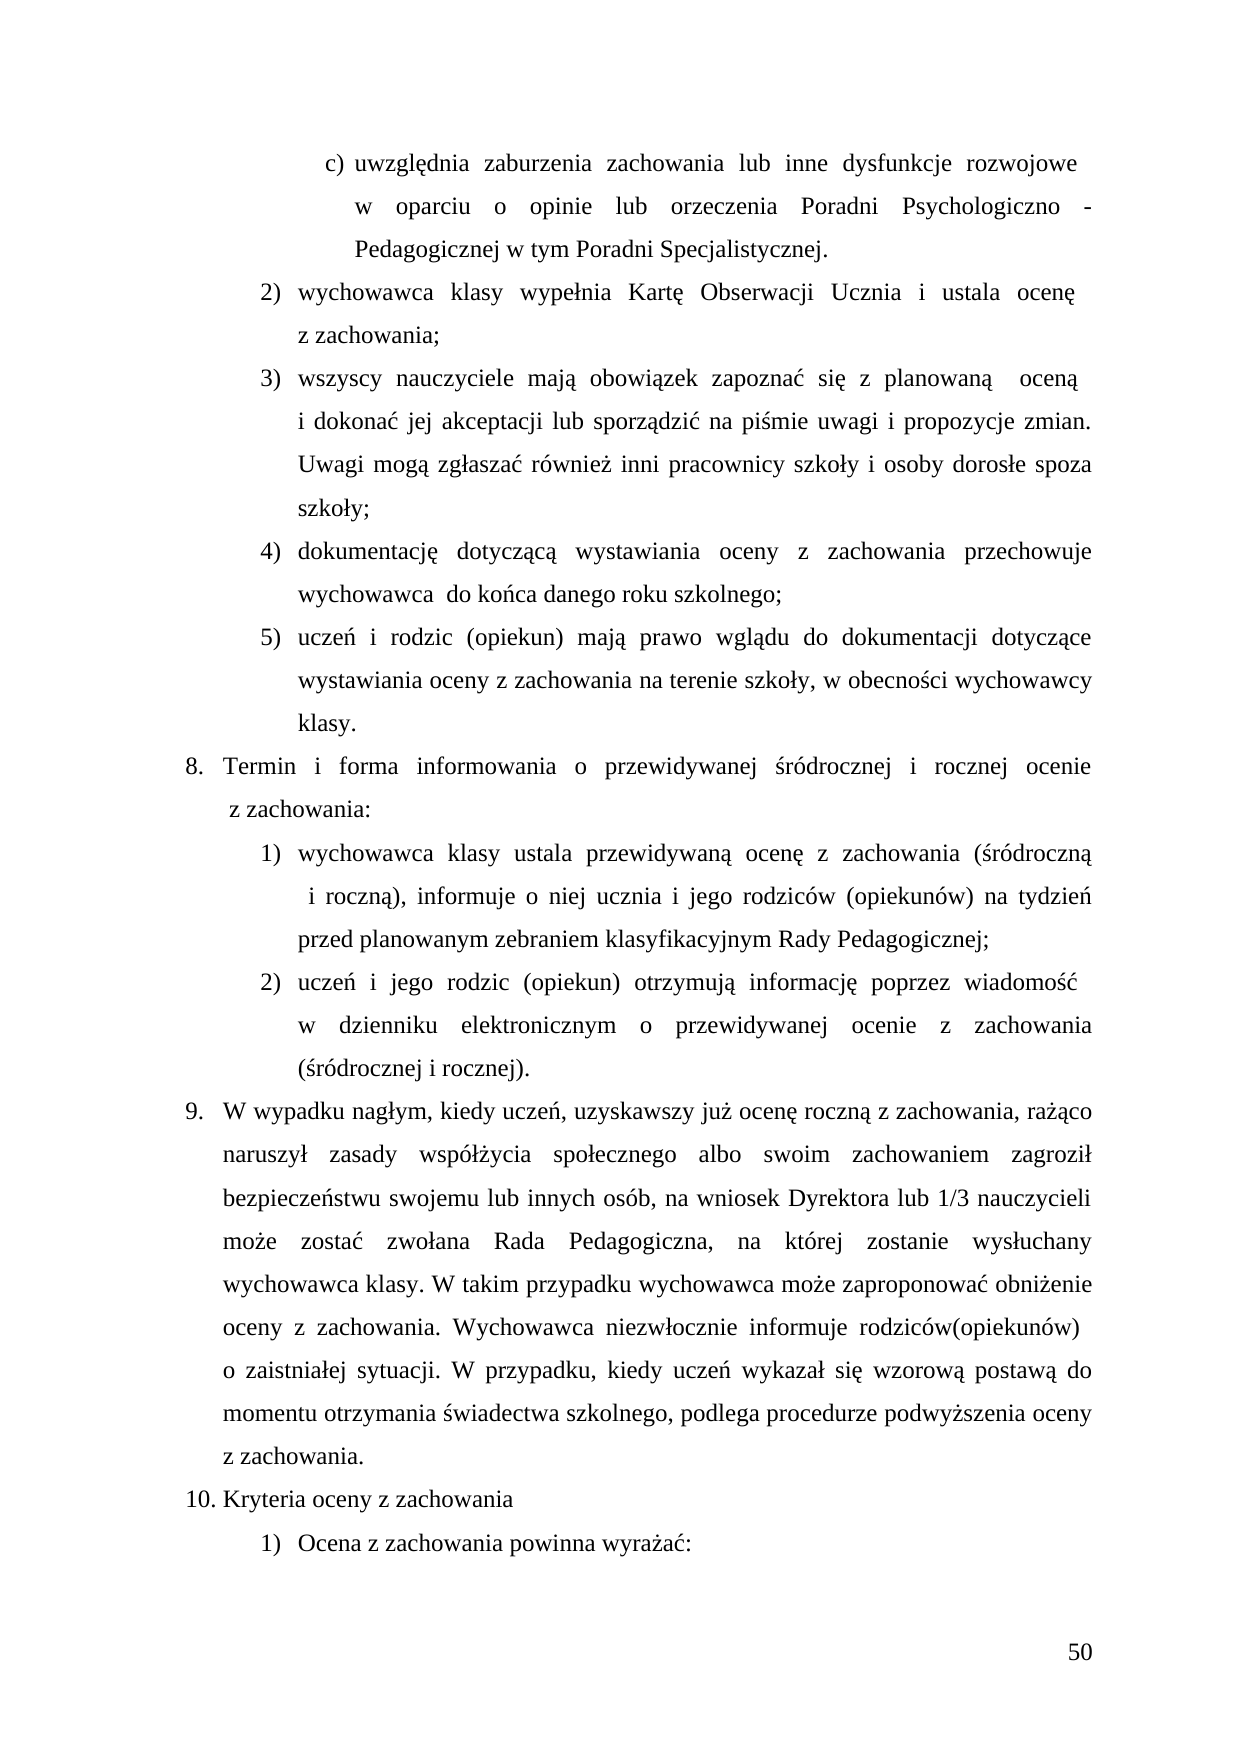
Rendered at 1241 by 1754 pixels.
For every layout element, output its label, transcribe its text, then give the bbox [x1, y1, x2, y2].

list uwzględnia zaburzenia zachowania lub inne dysfunkcje rozwojowe w oparciu o opinie lub orzeczenia Poradni Psychologiczno - Pedagogicznej w tym Poradni Specjalistycznej. [325, 148, 1093, 263]
list uczeń i jego rodzic (opiekun) otrzymują informację poprzez wiadomość w dzienniku elektronicznym o przewidywanej ocenie z zachowania (śródrocznej i rocznej). [260, 967, 1093, 1082]
list wychowawca klasy ustala przewidywaną ocenę z zachowania (śródroczną i roczną), informuje o niej ucznia i jego rodziców (opiekunów) na tydzień przed planowanym zebraniem klasyfikacyjnym Rady Pedagogicznej; [260, 838, 1093, 953]
list uczeń i rodzic (opiekun) mają prawo wglądu do dokumentacji dotyczące wystawiania oceny z zachowania na terenie szkoły, w obecności wychowawcy klasy. [260, 622, 1093, 737]
list Kryteria oceny z zachowania [185, 1484, 1093, 1513]
list wszyscy nauczyciele mają obowiązek zapoznać się z planowaną oceną i dokonać jej akceptacji lub sporządzić na piśmie uwagi i propozycje zmian. Uwagi mogą zgłaszać również inni pracownicy szkoły i osoby dorosłe spoza szkoły; [260, 363, 1093, 521]
list W wypadku nagłym, kiedy uczeń, uzyskawszy już ocenę roczną z zachowania, rażąco naruszył zasady współżycia społecznego albo swoim zachowaniem zagroził bezpieczeństwu swojemu lub innych osób, na wniosek Dyrektora lub 1/3 nauczycieli może zostać zwołana Rada Pedagogiczna, na której zostanie wysłuchany wychowawca klasy. W takim przypadku wychowawca może zaproponować obniżenie oceny z zachowania. Wychowawca niezwłocznie informuje rodziców(opiekunów) o zaistniałej sytuacji. W przypadku, kiedy uczeń wykazał się wzorową postawą do momentu otrzymania świadectwa szkolnego, podlega procedurze podwyższenia oceny z zachowania. [185, 1096, 1093, 1470]
list wychowawca klasy wypełnia Kartę Obserwacji Ucznia i ustala ocenę z zachowania; [260, 277, 1093, 349]
list Termin i forma informowania o przewidywanej śródrocznej i rocznej ocenie z zachowania: [185, 751, 1093, 823]
list Ocena z zachowania powinna wyrażać: [260, 1528, 1093, 1556]
list dokumentację dotyczącą wystawiania oceny z zachowania przechowuje wychowawca do końca danego roku szkolnego; [260, 536, 1093, 608]
